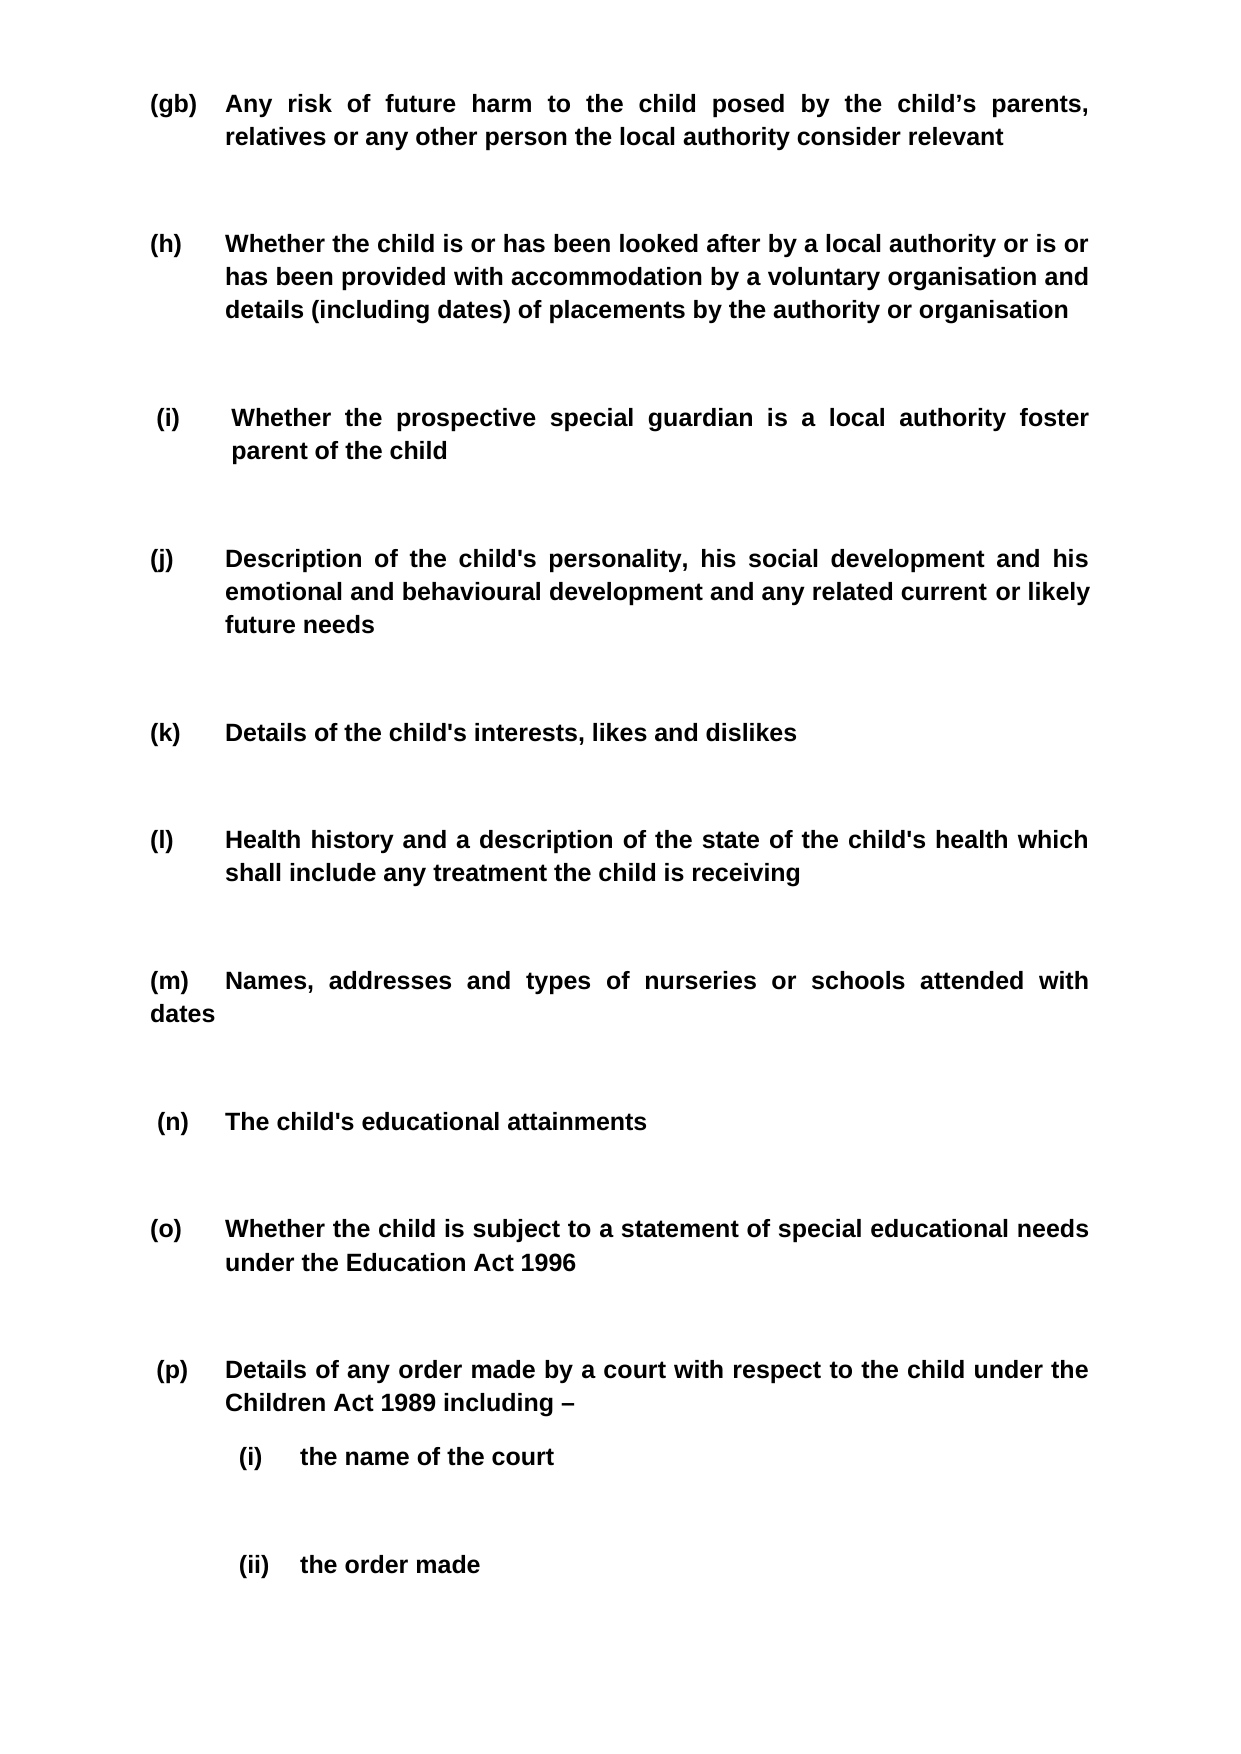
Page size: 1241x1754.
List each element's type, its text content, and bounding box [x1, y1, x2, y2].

list Whether the prospective special guardian is a local authority foster parent of the child [156, 403, 1090, 465]
text (gb) Any risk of future harm to the child posed by the child’s parents, relatives or any other person the local authority consider relevant [150, 89, 1090, 150]
text (n) The child's educational attainments [150, 1107, 1090, 1136]
text (o) Whether the child is subject to a statement of special educational needs under the Education Act 1996 [150, 1214, 1090, 1276]
text (j) Description of the child's personality, his social development and his emotional and behavioural development and any related current or likely future needs [150, 544, 1090, 639]
text (ii) the order made [239, 1550, 1090, 1578]
text (l) Health history and a description of the state of the child's health which shall include any treatment the child is receiving [150, 825, 1090, 887]
text (h) Whether the child is or has been looked after by a local authority or is or has been provided with accommodation by a voluntary organisation and details (including dates) of placements by the authority or organisation [150, 229, 1090, 324]
text (m) Names, addresses and types of nurseries or schools attended with dates [150, 966, 1090, 1028]
text (k) Details of the child's interests, likes and dislikes [150, 718, 1090, 746]
text (p) Details of any order made by a court with respect to the child under the Children Act 1989 including – [156, 1355, 1090, 1417]
text (i) the name of the court [239, 1442, 1090, 1471]
